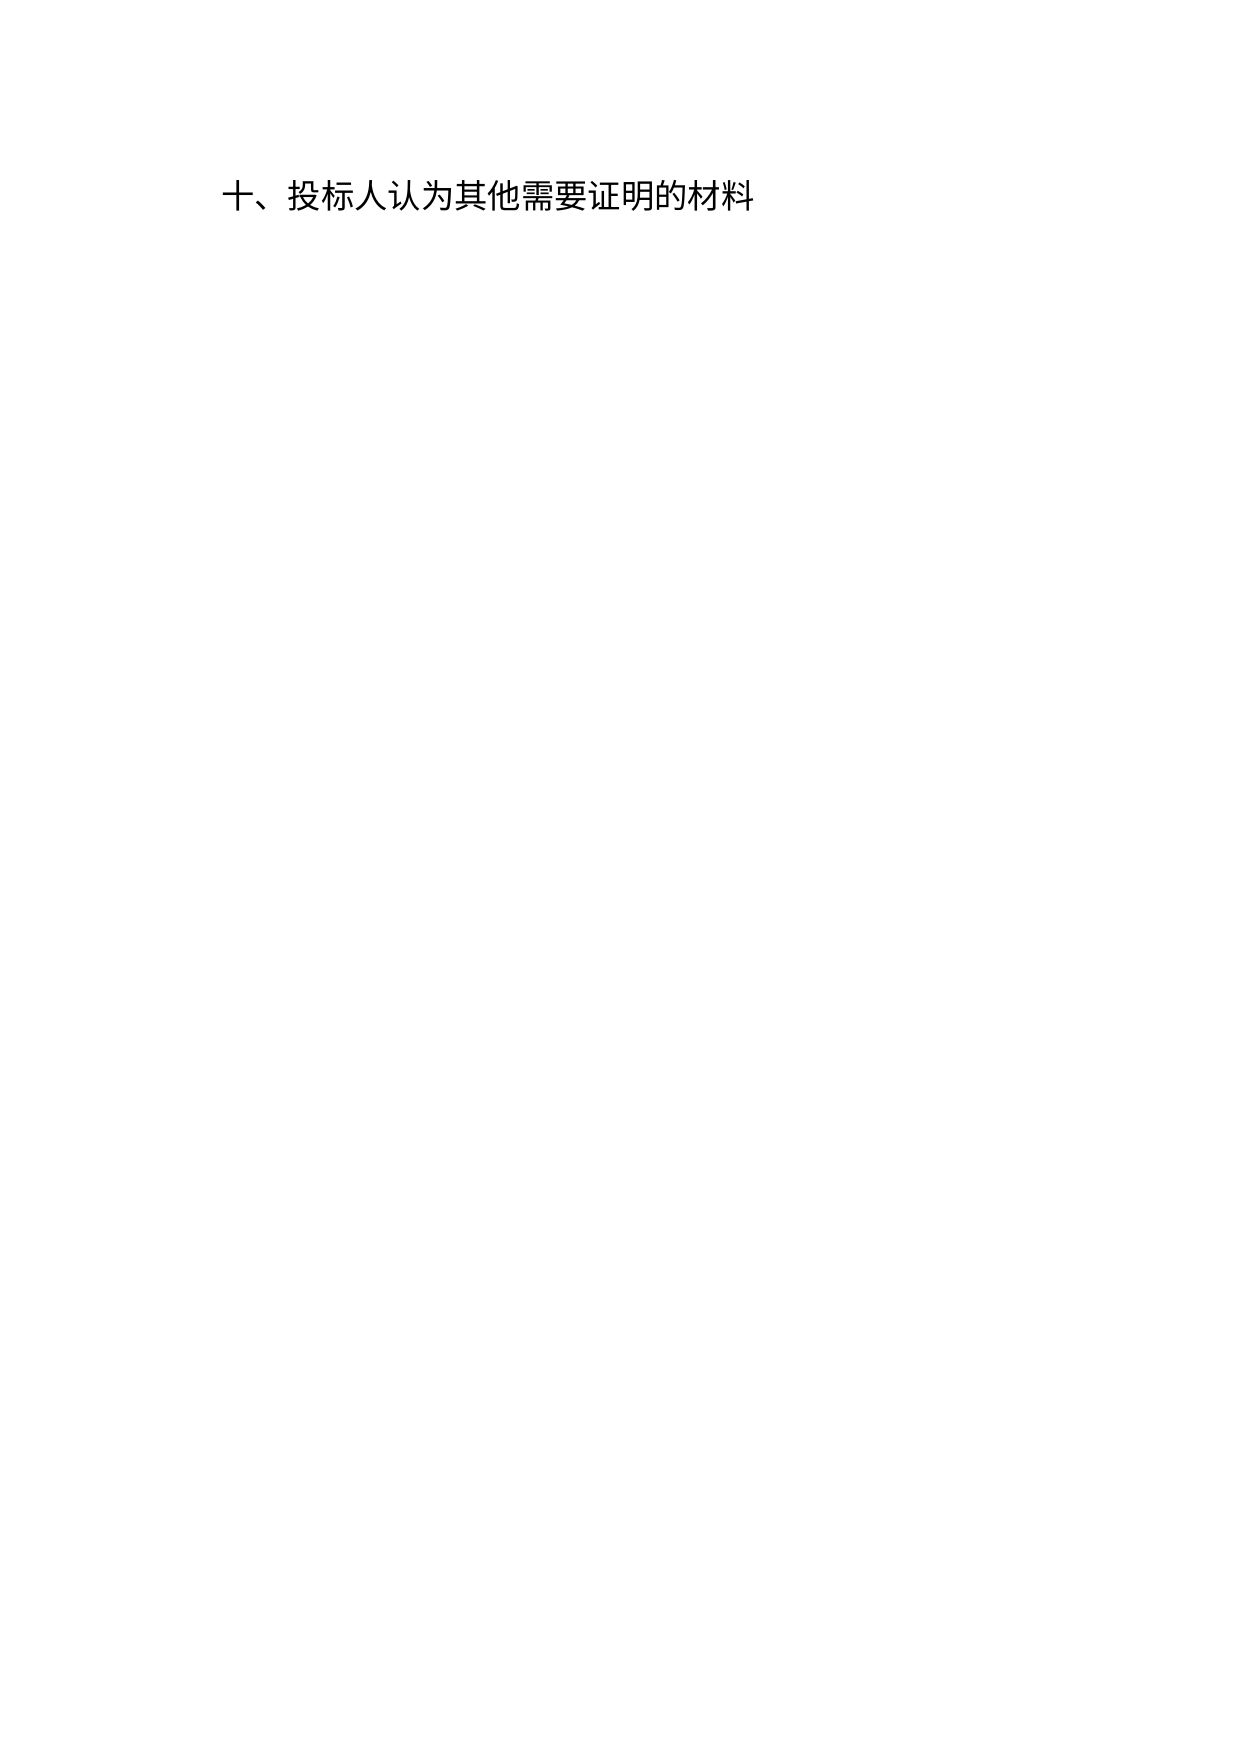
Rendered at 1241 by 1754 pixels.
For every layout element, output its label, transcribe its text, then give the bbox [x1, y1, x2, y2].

subtitle 十、投标人认为其他需要证明的材料 [187, 162, 1053, 227]
